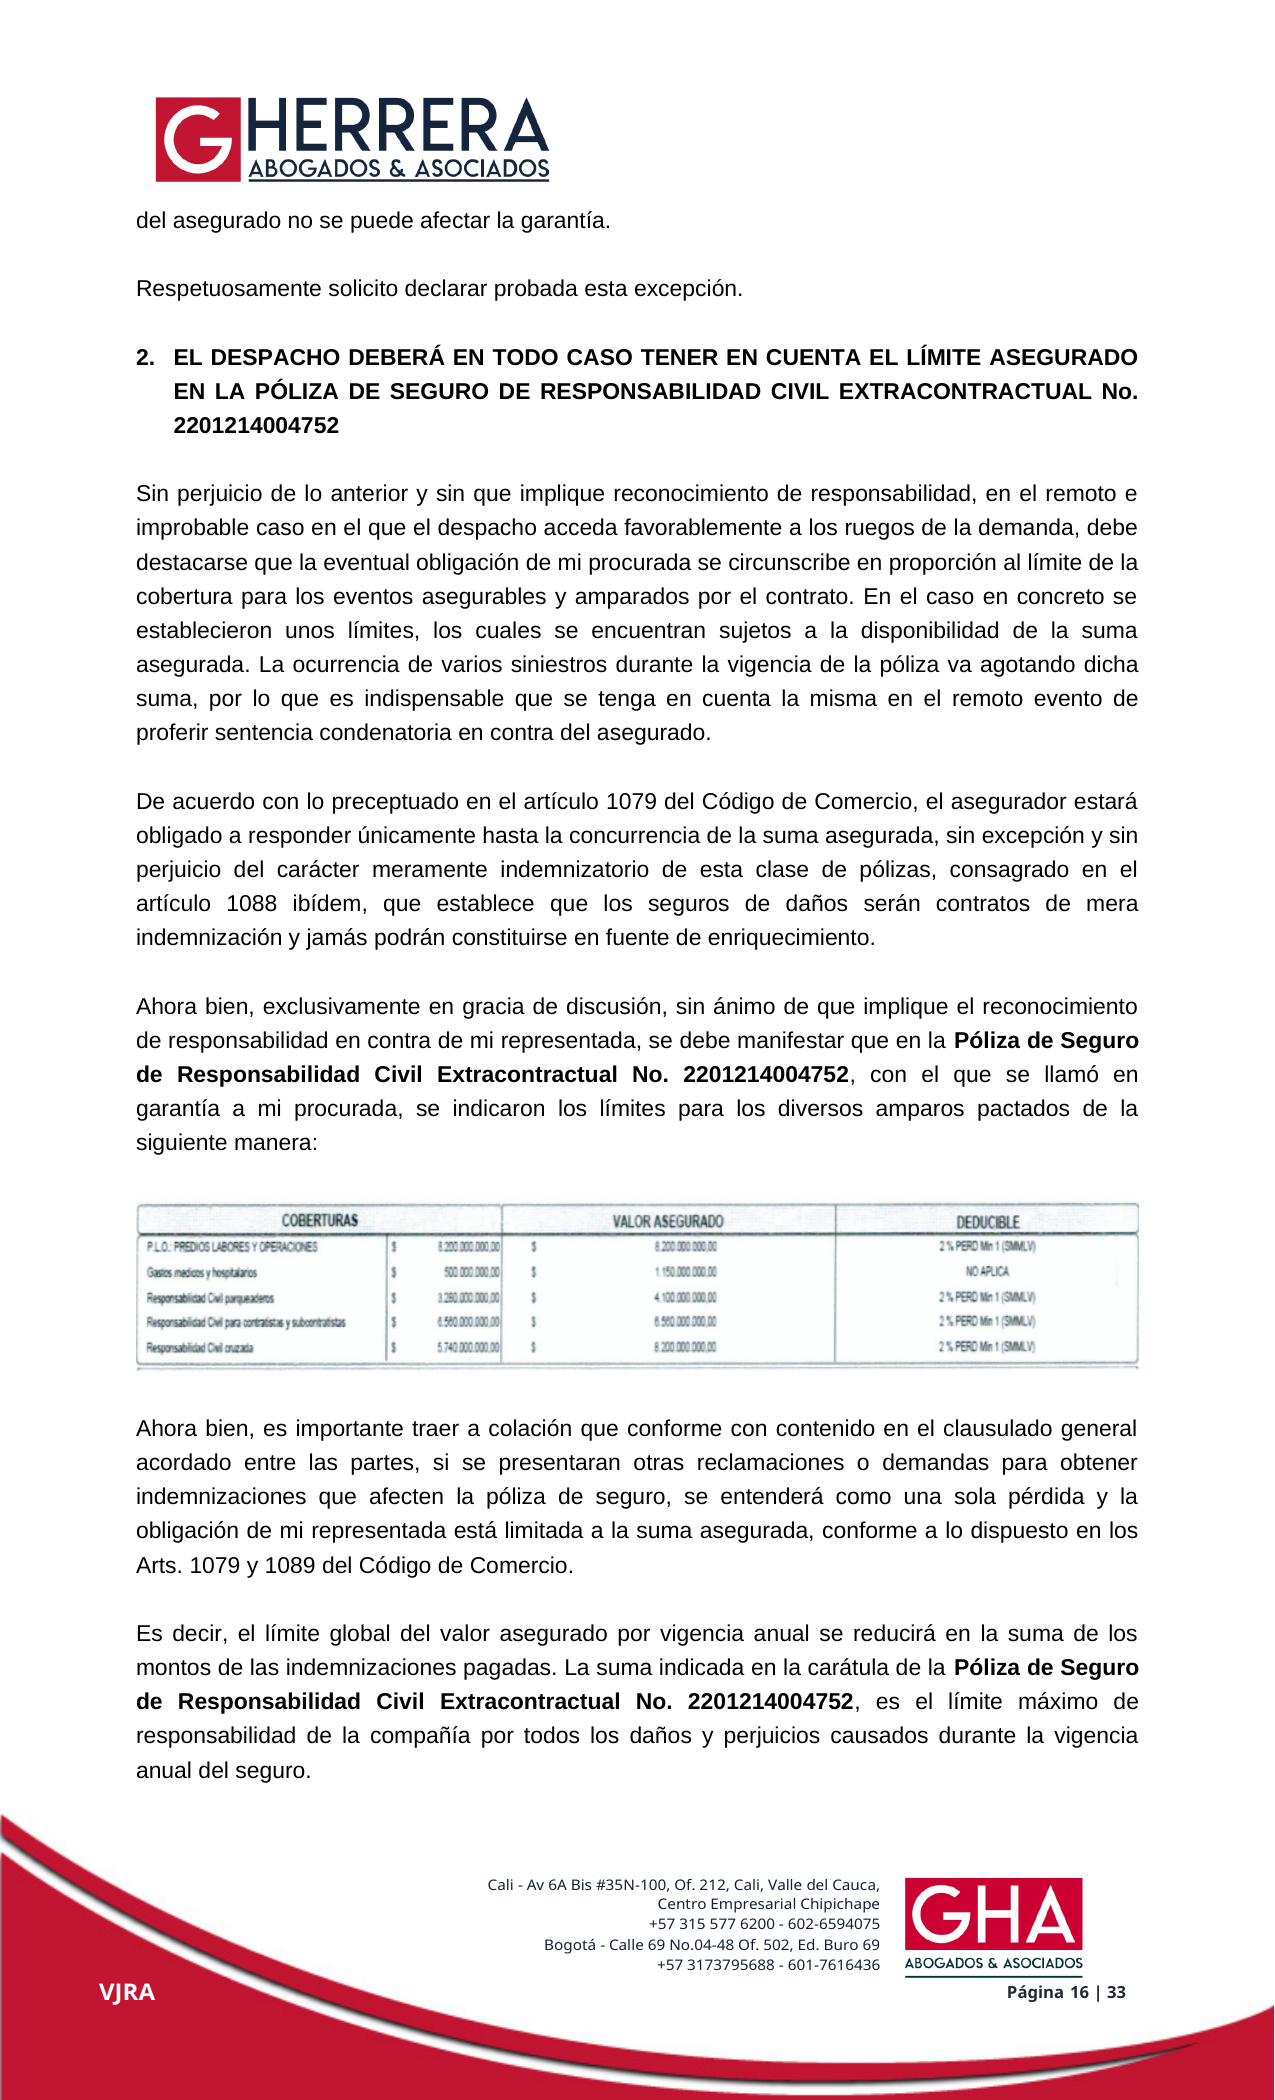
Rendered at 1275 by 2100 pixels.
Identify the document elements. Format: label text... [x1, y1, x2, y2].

text Ahora bien, exclusivamente en gracia de discusión, sin ánimo de que implique el reconocimiento de responsabilidad en contra de mi representada, se debe manifestar que en la Póliza de Seguro de Responsabilidad Civil Extracontractual No. 2201214004752, con el que se llamó en garantía a mi procurada, se indicaron los límites para los diversos amparos pactados de la siguiente manera: [136, 993, 1139, 1156]
picture [0, 1801, 1275, 2100]
text Sin perjuicio de lo anterior y sin que implique reconocimiento de responsabilidad, en el remoto e improbable caso en el que el despacho acceda favorablemente a los ruegos de la demanda, debe destacarse que la eventual obligación de mi procurada se circunscribe en proporción al límite de la cobertura para los eventos asegurables y amparados por el contrato. En el caso en concreto se establecieron unos límites, los cuales se encuentran sujetos a la disponibilidad de la suma asegurada. La ocurrencia de varios siniestros durante la vigencia de la póliza va agotando dicha suma, por lo que es indispensable que se tenga en cuenta la misma en el remoto evento de proferir sentencia condenatoria en contra del asegurado. [136, 480, 1139, 746]
text Respetuosamente solicito declarar probada esta excepción. [136, 275, 1139, 301]
text Ahora bien, es importante traer a colación que conforme con contenido en el clausulado general acordado entre las partes, si se presentaran otras reclamaciones o demandas para obtener indemnizaciones que afecten la póliza de seguro, se entenderá como una sola pérdida y la obligación de mi representada está limitada a la suma asegurada, conforme a lo dispuesto en los Arts. 1079 y 1089 del Código de Comercio. [136, 1415, 1139, 1578]
list EL DESPACHO DEBERÁ EN TODO CASO TENER EN CUENTA EL LÍMITE ASEGURADO EN LA PÓLIZA DE SEGURO DE RESPONSABILIDAD CIVIL EXTRACONTRACTUAL No. 2201214004752 [136, 343, 1139, 438]
picture [135, 73, 569, 205]
picture [135, 1197, 1140, 1372]
text Es decir, el límite global del valor asegurado por vigencia anual se reducirá en la suma de los montos de las indemnizaciones pagadas. La suma indicada en la carátula de la Póliza de Seguro de Responsabilidad Civil Extracontractual No. 2201214004752, es el límite máximo de responsabilidad de la compañía por todos los daños y perjuicios causados durante la vigencia anual del seguro. [136, 1620, 1139, 1783]
text De acuerdo con lo preceptuado en el artículo 1079 del Código de Comercio, el asegurador estará obligado a responder únicamente hasta la concurrencia de la suma asegurada, sin excepción y sin perjuicio del carácter meramente indemnizatorio de esta clase de pólizas, consagrado en el artículo 1088 ibídem, que establece que los seguros de daños serán contratos de mera indemnización y jamás podrán constituirse en fuente de enriquecimiento. [136, 788, 1139, 951]
